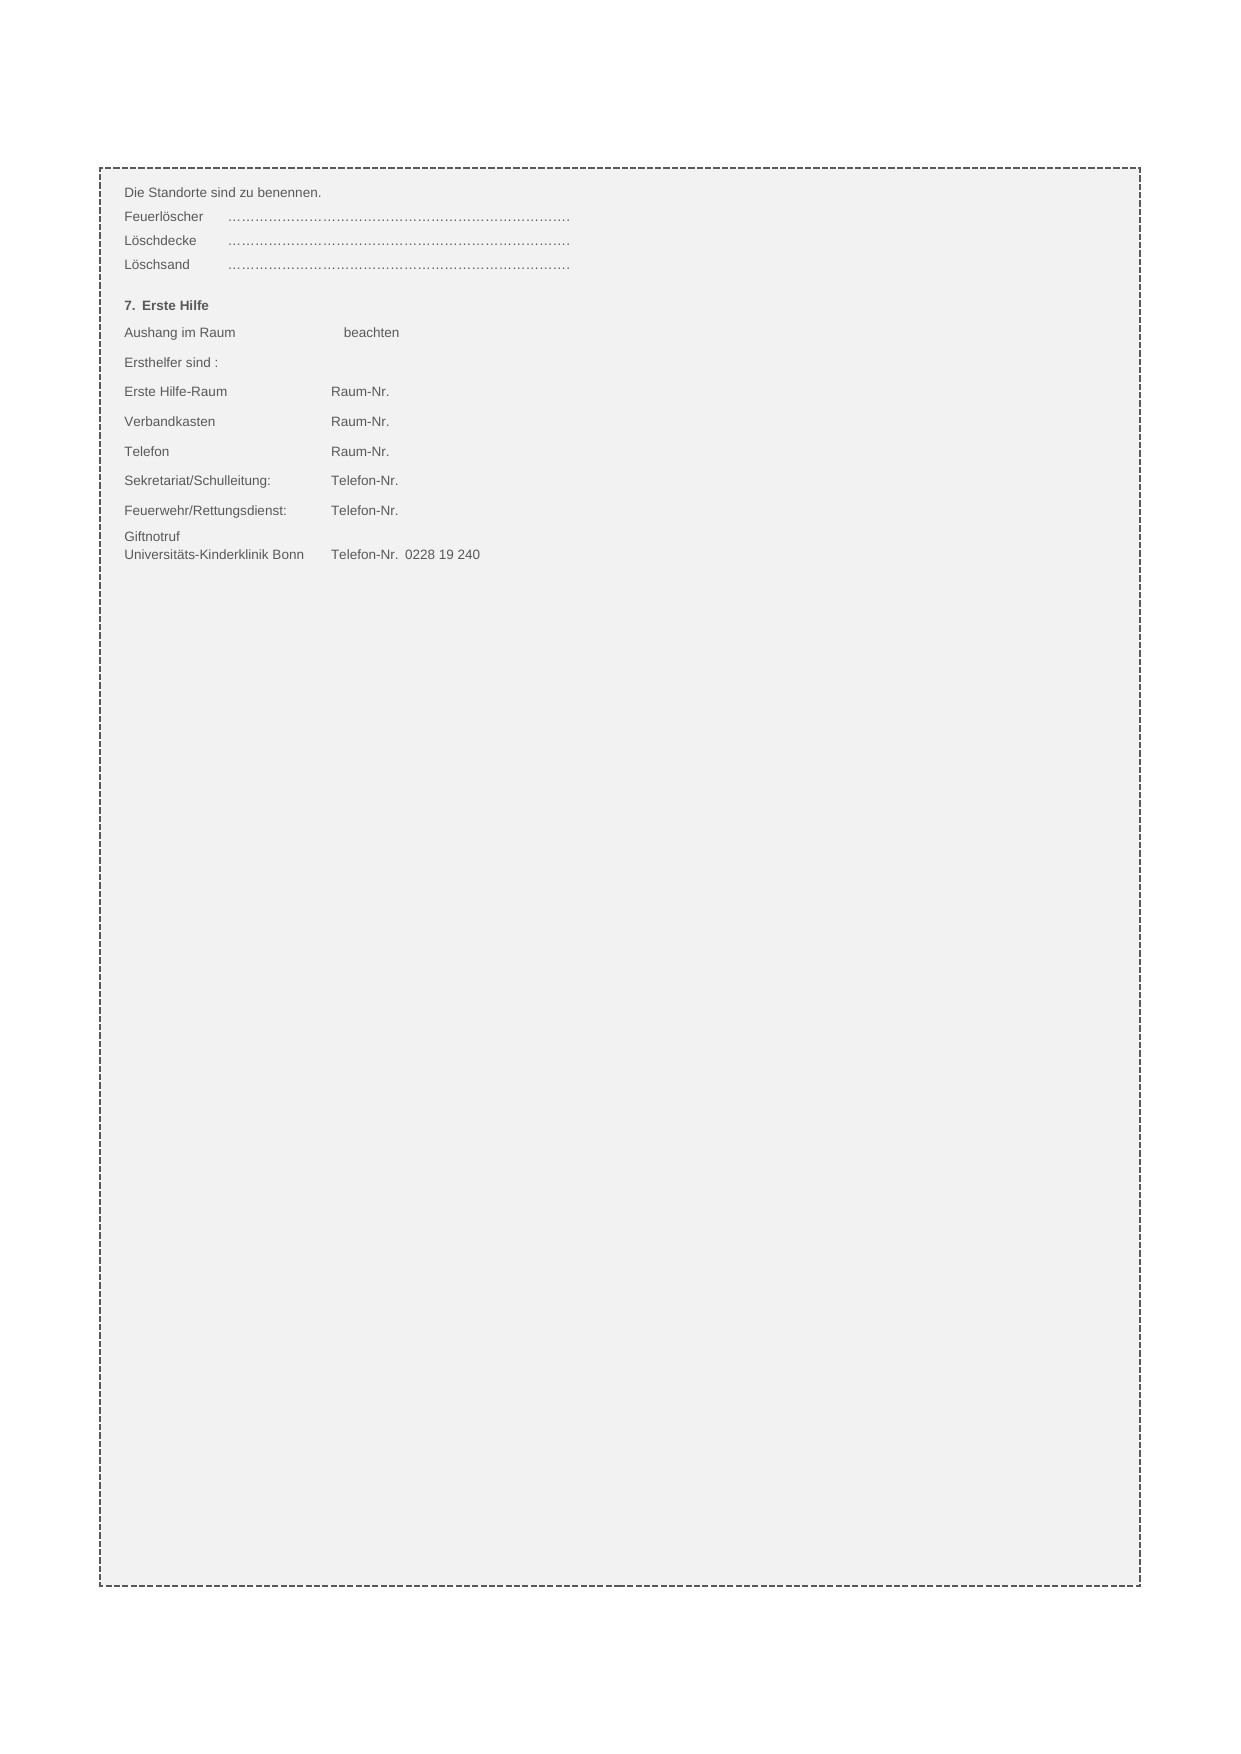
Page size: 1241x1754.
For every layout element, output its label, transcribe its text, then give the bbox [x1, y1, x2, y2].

table_cell Erste Hilfe-Raum [124, 380, 331, 409]
table_cell Ersthelfer sind : [124, 350, 595, 380]
table_header Aushang im Raum [124, 321, 340, 350]
table_cell Raum-Nr. [331, 439, 595, 468]
text Die Standorte sind zu benennen. [124, 183, 596, 201]
table_header beachten [340, 321, 595, 350]
table_cell Telefon-Nr. [331, 498, 595, 528]
text Löschdecke …………………………………………………………………. [124, 231, 596, 249]
table_cell Feuerwehr/Rettungsdienst: [124, 498, 331, 528]
table_cell Telefon [124, 439, 331, 468]
text Erste Hilfe [124, 287, 596, 316]
text Löschsand …………………………………………………………………. [124, 255, 596, 273]
table_cell Telefon-Nr. [331, 469, 595, 498]
table_cell Telefon-Nr. 0228 19 240 [331, 528, 595, 569]
table_cell Sekretariat/Schulleitung: [124, 469, 331, 498]
table_cell Raum-Nr. [331, 409, 595, 439]
table_cell Verbandkasten [124, 409, 331, 439]
table_cell Raum-Nr. [331, 380, 595, 409]
table_cell Giftnotruf Universitäts-Kinderklinik Bonn [124, 528, 331, 569]
text Feuerlöscher …………………………………………………………………. [124, 207, 596, 225]
